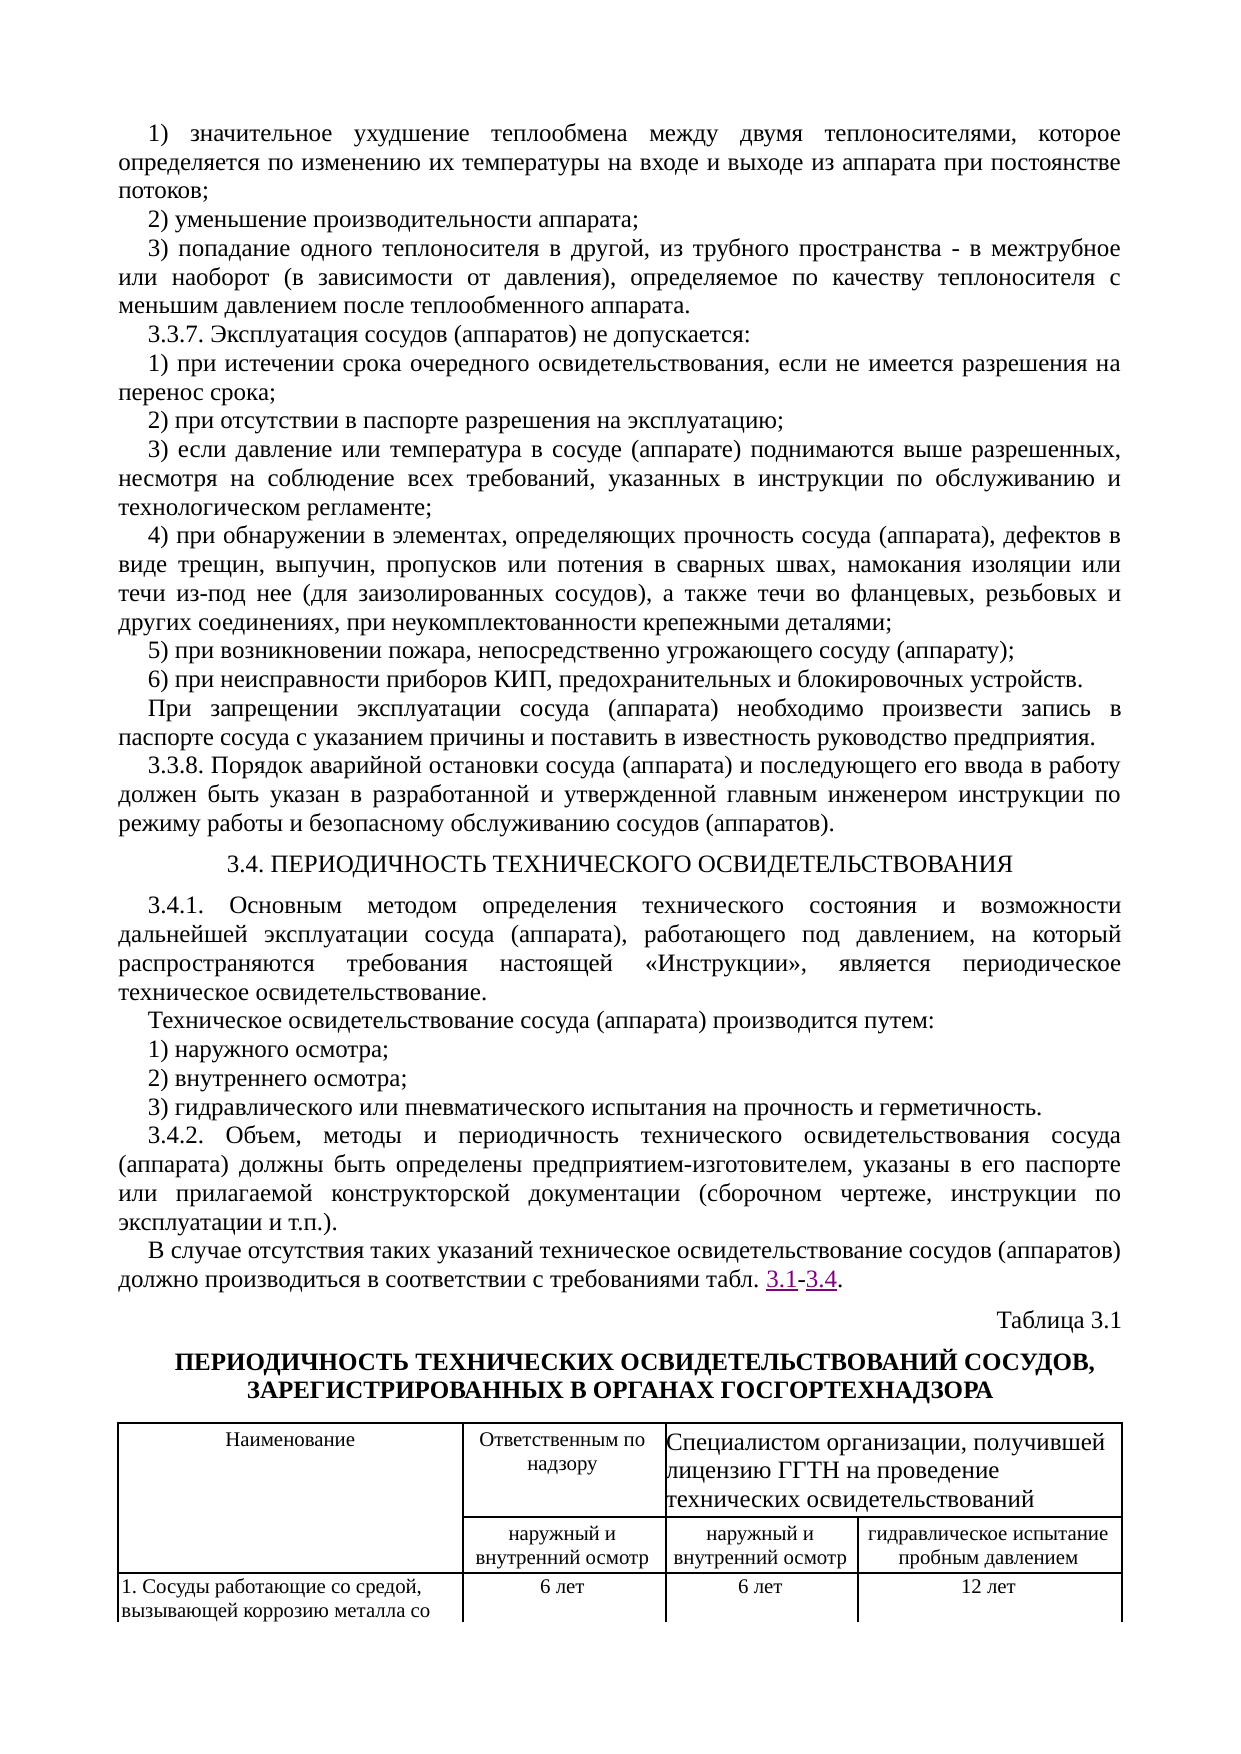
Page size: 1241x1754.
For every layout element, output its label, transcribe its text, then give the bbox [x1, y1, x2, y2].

text 3.3.8. Порядок аварийной остановки сосуда (аппарата) и последующего его ввода в работу должен быть указан в разработанной и утвержденной главным инженером инструкции по режиму работы и безопасному обслуживанию сосудов (аппаратов). [118, 751, 1122, 837]
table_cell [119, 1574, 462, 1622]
text 2) внутреннего осмотра; [118, 1063, 1122, 1092]
text 3) гидравлического или пневматического испытания на прочность и герметичность. [118, 1092, 1122, 1121]
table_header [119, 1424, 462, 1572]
text 1) наружного осмотра; [118, 1034, 1122, 1063]
text В случае отсутствия таких указаний техническое освидетельствование сосудов (аппаратов) должно производиться в соответствии с требованиями табл. 3.1-3.4. [118, 1236, 1122, 1293]
text ПЕРИОДИЧНОСТЬ ТЕХНИЧЕСКИХ ОСВИДЕТЕЛЬСТВОВАНИЙ СОСУДОВ, ЗАРЕГИСТРИРОВАННЫХ В ОРГАНАХ ГОСГОРТЕХНАДЗОРА [118, 1347, 1122, 1404]
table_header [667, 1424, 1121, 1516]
text При запрещении эксплуатации сосуда (аппарата) необходимо произвести запись в паспорте сосуда с указанием причины и поставить в известность руководство предприятия. [118, 693, 1122, 751]
text 3.4.1. Основным методом определения технического состояния и возможности дальнейшей эксплуатации сосуда (аппарата), работающего под давлением, на который распространяются требования настоящей «Инструкции», является периодическое техническое освидетельствование. [118, 891, 1122, 1006]
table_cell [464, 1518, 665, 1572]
text 3.4. ПЕРИОДИЧНОСТЬ ТЕХНИЧЕСКОГО ОСВИДЕТЕЛЬСТВОВАНИЯ [118, 849, 1122, 878]
text 1) при истечении срока очередного освидетельствования, если не имеется разрешения на перенос срока; [118, 348, 1122, 406]
text 6) при неисправности приборов КИП, предохранительных и блокировочных устройств. [118, 664, 1122, 693]
text Техническое освидетельствование сосуда (аппарата) производится путем: [118, 1006, 1122, 1034]
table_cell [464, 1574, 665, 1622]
text 2) уменьшение производительности аппарата; [118, 204, 1122, 233]
text 4) при обнаружении в элементах, определяющих прочность сосуда (аппарата), дефектов в виде трещин, выпучин, пропусков или потения в сварных швах, намокания изоляции или течи из-под нее (для заизолированных сосудов), а также течи во фланцевых, резьбовых и других соединениях, при неукомплектованности крепежными деталями; [118, 521, 1122, 636]
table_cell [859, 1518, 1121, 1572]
text Таблица 3.1 [118, 1306, 1122, 1334]
text 1) значительное ухудшение теплообмена между двумя теплоносителями, которое определяется по изменению их температуры на входе и выходе из аппарата при постоянстве потоков; [118, 118, 1122, 204]
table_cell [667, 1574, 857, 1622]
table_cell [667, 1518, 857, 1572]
text 5) при возникновении пожара, непосредственно угрожающего сосуду (аппарату); [118, 636, 1122, 664]
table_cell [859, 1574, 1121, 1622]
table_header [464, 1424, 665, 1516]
text 2) при отсутствии в паспорте разрешения на эксплуатацию; [118, 406, 1122, 434]
text 3) если давление или температура в сосуде (аппарате) поднимаются выше разрешенных, несмотря на соблюдение всех требований, указанных в инструкции по обслуживанию и технологическом регламенте; [118, 434, 1122, 521]
text 3.4.2. Объем, методы и периодичность технического освидетельствования сосуда (аппарата) должны быть определены предприятием-изготовителем, указаны в его паспорте или прилагаемой конструкторской документации (сборочном чертеже, инструкции по эксплуатации и т.п.). [118, 1121, 1122, 1236]
text 3.3.7. Эксплуатация сосудов (аппаратов) не допускается: [118, 319, 1122, 348]
text 3) попадание одного теплоносителя в другой, из трубного пространства - в межтрубное или наоборот (в зависимости от давления), определяемое по качеству теплоносителя с меньшим давлением после теплообменного аппарата. [118, 233, 1122, 319]
